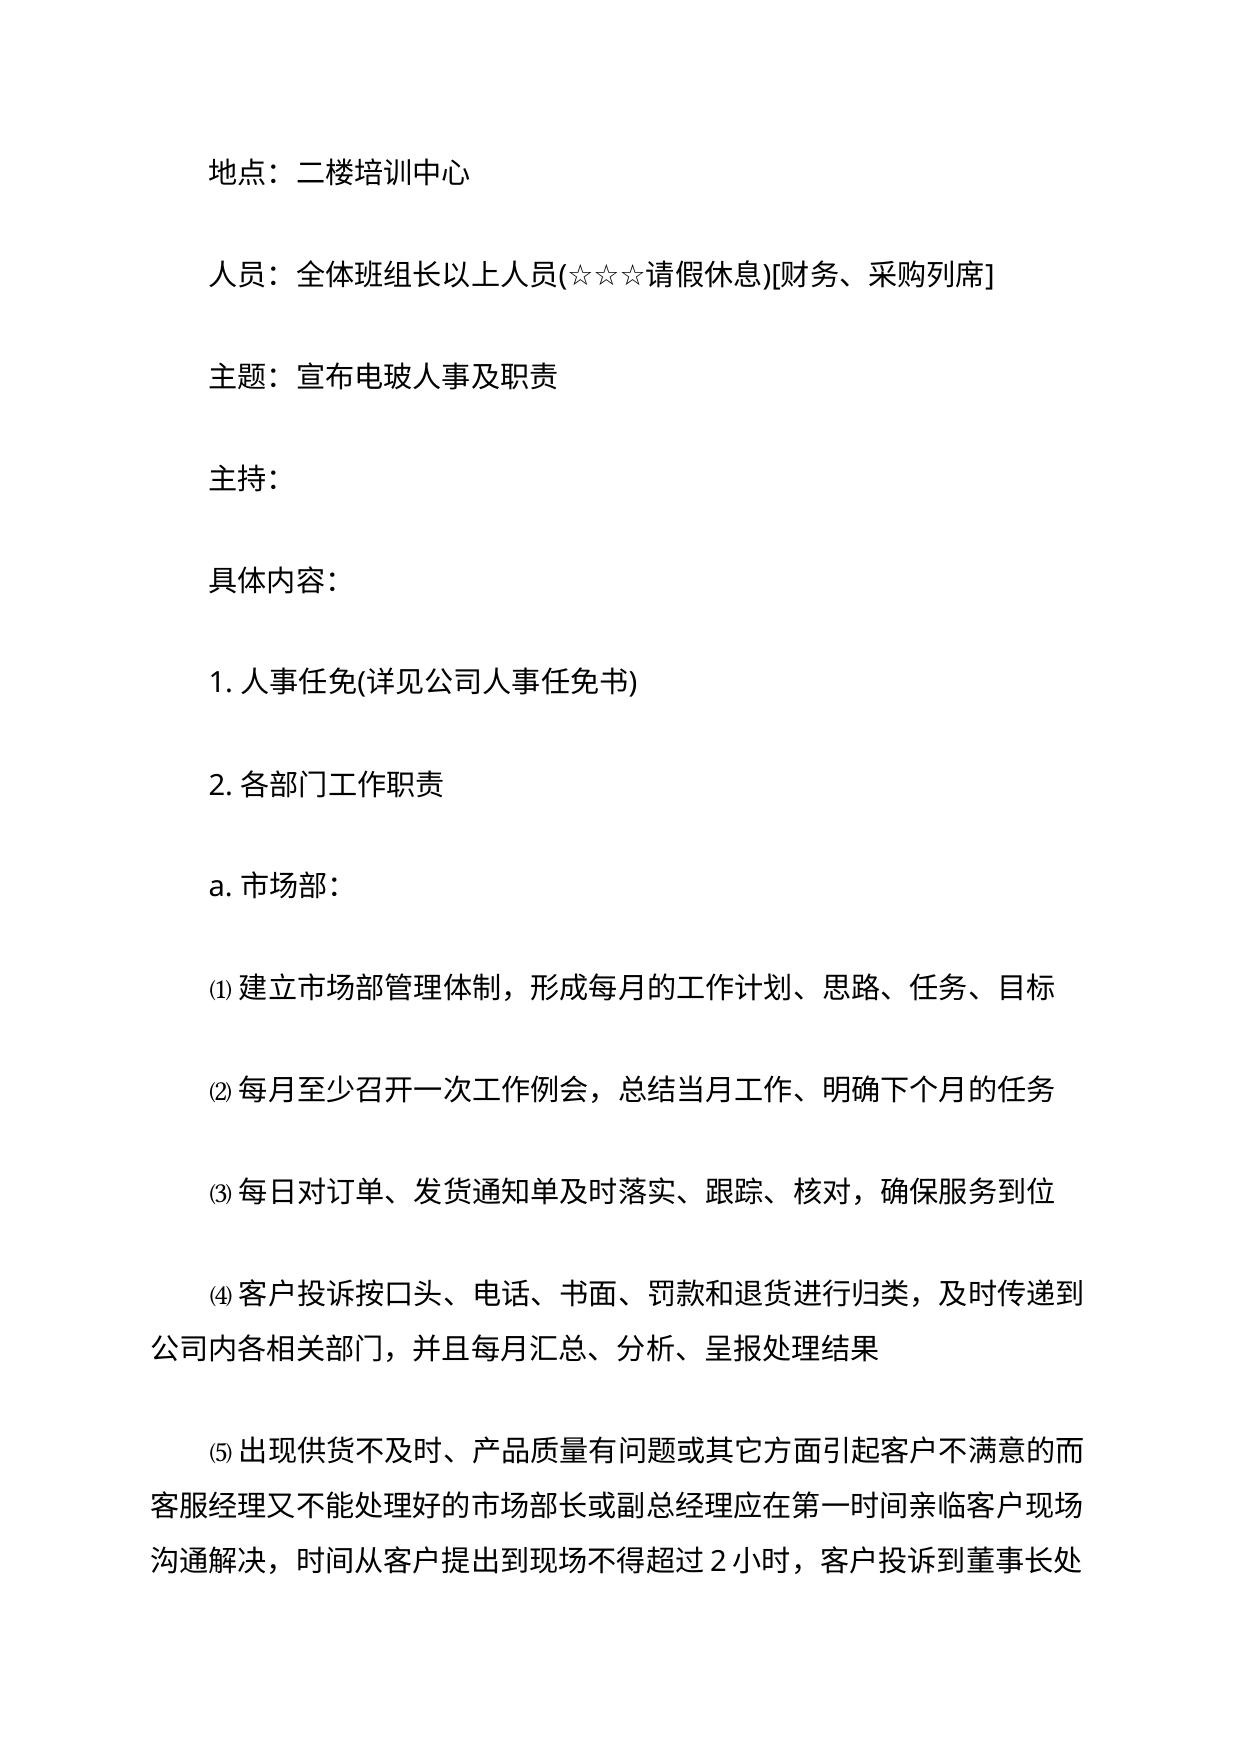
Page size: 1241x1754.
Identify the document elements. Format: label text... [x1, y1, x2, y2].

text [150, 1428, 1090, 1580]
text ⑷客户投诉按口头、电话、书面、罚款和退货进行归类，及时传递到公司内各相关部门，并且每月汇总、分析、呈报处理结果 [150, 1271, 1090, 1368]
text a. 市场部： [150, 863, 1090, 905]
text 主题：宣布电玻人事及职责 [150, 354, 1090, 396]
text 2. 各部门工作职责 [150, 761, 1090, 803]
text 人员：全体班组长以上人员(☆☆☆请假休息)[财务、采购列席] [150, 252, 1090, 294]
text 主持： [150, 456, 1090, 498]
text ⑵每月至少召开一次工作例会，总结当月工作、明确下个月的任务 [150, 1067, 1090, 1109]
text 地点：二楼培训中心 [150, 150, 1090, 192]
text 具体内容： [150, 557, 1090, 599]
text 1. 人事任免(详见公司人事任免书) [150, 659, 1090, 701]
text ⑶每日对订单、发货通知单及时落实、跟踪、核对，确保服务到位 [150, 1169, 1090, 1211]
text ⑴建立市场部管理体制，形成每月的工作计划、思路、任务、目标 [150, 965, 1090, 1007]
